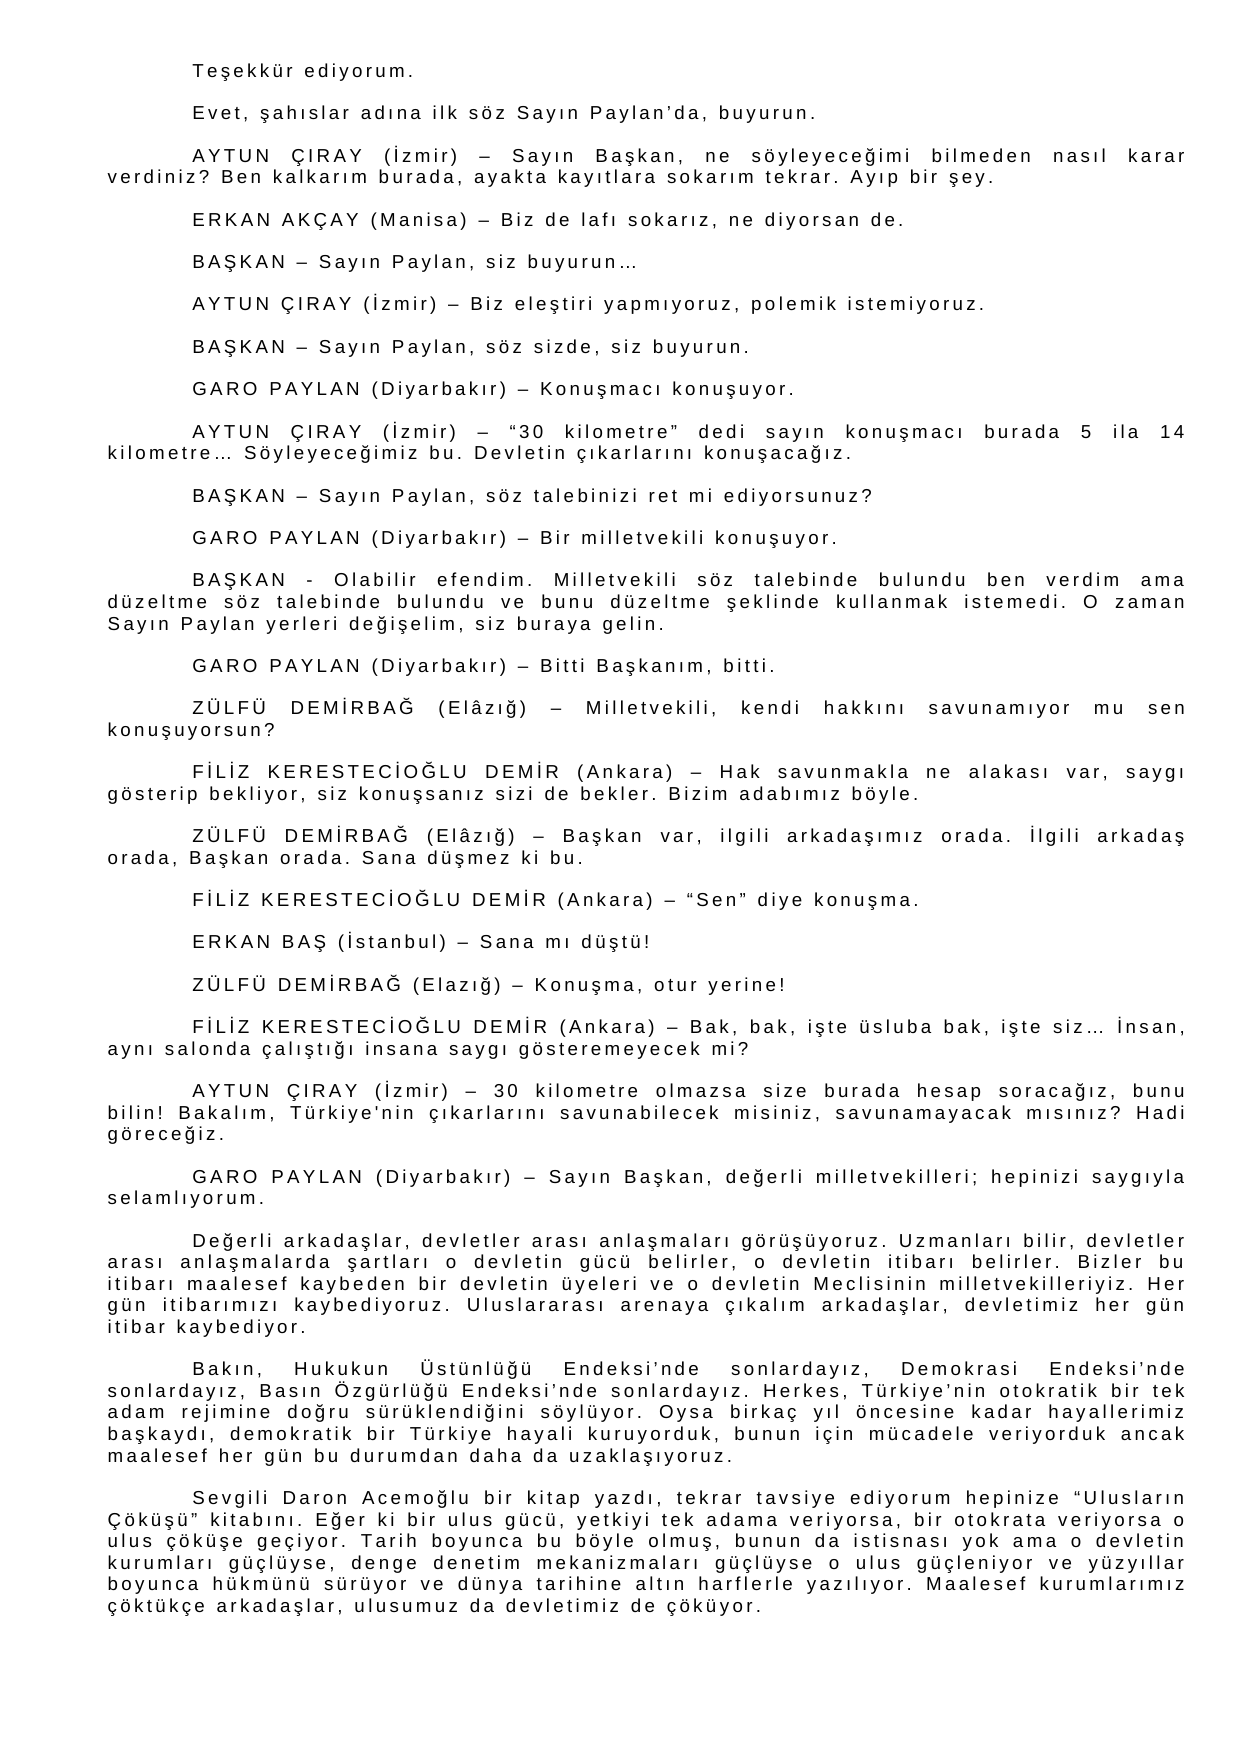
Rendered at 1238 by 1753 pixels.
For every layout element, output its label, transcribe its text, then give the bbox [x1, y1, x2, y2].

text Bakın, Hukukun Üstünlüğü Endeksi’nde sonlardayız, Demokrasi Endeksi’nde sonlardayız, Basın Özgürlüğü Endeksi’nde sonlardayız. Herkes, Türkiye’nin otokratik bir tek adam rejimine doğru sürüklendiğini söylüyor. Oysa birkaç yıl öncesine kadar hayallerimiz başkaydı, demokratik bir Türkiye hayali kuruyorduk, bunun için mücadele veriyorduk ancak maalesef her gün bu durumdan daha da uzaklaşıyoruz. [107, 1358, 1186, 1466]
text ZÜLFÜ DEMİRBAĞ (Elazığ) – Konuşma, otur yerine! [107, 974, 1186, 995]
text BAŞKAN – Sayın Paylan, siz buyurun… [107, 251, 1186, 272]
text FİLİZ KERESTECİOĞLU DEMİR (Ankara) – Bak, bak, işte üsluba bak, işte siz… İnsan, aynı salonda çalıştığı insana saygı gösteremeyecek mi? [107, 1016, 1186, 1059]
text Teşekkür ediyorum. [107, 60, 1186, 81]
text AYTUN ÇIRAY (İzmir) – Sayın Başkan, ne söyleyeceğimi bilmeden nasıl karar verdiniz? Ben kalkarım burada, ayakta kayıtlara sokarım tekrar. Ayıp bir şey. [107, 144, 1186, 188]
text BAŞKAN - Olabilir efendim. Milletvekili söz talebinde bulundu ben verdim ama düzeltme söz talebinde bulundu ve bunu düzeltme şeklinde kullanmak istemedi. O zaman Sayın Paylan yerleri değişelim, siz buraya gelin. [107, 569, 1186, 634]
text ZÜLFÜ DEMİRBAĞ (Elâzığ) – Başkan var, ilgili arkadaşımız orada. İlgili arkadaş orada, Başkan orada. Sana düşmez ki bu. [107, 825, 1186, 868]
text ZÜLFÜ DEMİRBAĞ (Elâzığ) – Milletvekili, kendi hakkını savunamıyor mu sen konuşuyorsun? [107, 697, 1186, 740]
text Evet, şahıslar adına ilk söz Sayın Paylan’da, buyurun. [107, 102, 1186, 124]
text Değerli arkadaşlar, devletler arası anlaşmaları görüşüyoruz. Uzmanları bilir, devletler arası anlaşmalarda şartları o devletin gücü belirler, o devletin itibarı belirler. Bizler bu itibarı maalesef kaybeden bir devletin üyeleri ve o devletin Meclisinin milletvekilleriyiz. Her gün itibarımızı kaybediyoruz. Uluslararası arenaya çıkalım arkadaşlar, devletimiz her gün itibar kaybediyor. [107, 1229, 1186, 1337]
text FİLİZ KERESTECİOĞLU DEMİR (Ankara) – “Sen” diye konuşma. [107, 889, 1186, 911]
text FİLİZ KERESTECİOĞLU DEMİR (Ankara) – Hak savunmakla ne alakası var, saygı gösterip bekliyor, siz konuşsanız sizi de bekler. Bizim adabımız böyle. [107, 761, 1186, 804]
text ERKAN BAŞ (İstanbul) – Sana mı düştü! [107, 931, 1186, 953]
text Sevgili Daron Acemoğlu bir kitap yazdı, tekrar tavsiye ediyorum hepinize “Ulusların Çöküşü” kitabını. Eğer ki bir ulus gücü, yetkiyi tek adama veriyorsa, bir otokrata veriyorsa o ulus çöküşe geçiyor. Tarih boyunca bu böyle olmuş, bunun da istisnası yok ama o devletin kurumları güçlüyse, denge denetim mekanizmaları güçlüyse o ulus güçleniyor ve yüzyıllar boyunca hükmünü sürüyor ve dünya tarihine altın harflerle yazılıyor. Maalesef kurumlarımız çöktükçe arkadaşlar, ulusumuz da devletimiz de çöküyor. [107, 1487, 1186, 1616]
text GARO PAYLAN (Diyarbakır) – Bir milletvekili konuşuyor. [107, 527, 1186, 548]
text AYTUN ÇIRAY (İzmir) – Biz eleştiri yapmıyoruz, polemik istemiyoruz. [107, 293, 1186, 315]
text AYTUN ÇIRAY (İzmir) – “30 kilometre” dedi sayın konuşmacı burada 5 ila 14 kilometre… Söyleyeceğimiz bu. Devletin çıkarlarını konuşacağız. [107, 420, 1186, 463]
text ERKAN AKÇAY (Manisa) – Biz de lafı sokarız, ne diyorsan de. [107, 208, 1186, 230]
text GARO PAYLAN (Diyarbakır) – Sayın Başkan, değerli milletvekilleri; hepinizi saygıyla selamlıyorum. [107, 1166, 1186, 1209]
text GARO PAYLAN (Diyarbakır) – Konuşmacı konuşuyor. [107, 378, 1186, 399]
text BAŞKAN – Sayın Paylan, söz sizde, siz buyurun. [107, 336, 1186, 357]
text GARO PAYLAN (Diyarbakır) – Bitti Başkanım, bitti. [107, 655, 1186, 676]
text AYTUN ÇIRAY (İzmir) – 30 kilometre olmazsa size burada hesap soracağız, bunu bilin! Bakalım, Türkiye'nin çıkarlarını savunabilecek misiniz, savunamayacak mısınız? Hadi göreceğiz. [107, 1080, 1186, 1145]
text BAŞKAN – Sayın Paylan, söz talebinizi ret mi ediyorsunuz? [107, 484, 1186, 506]
